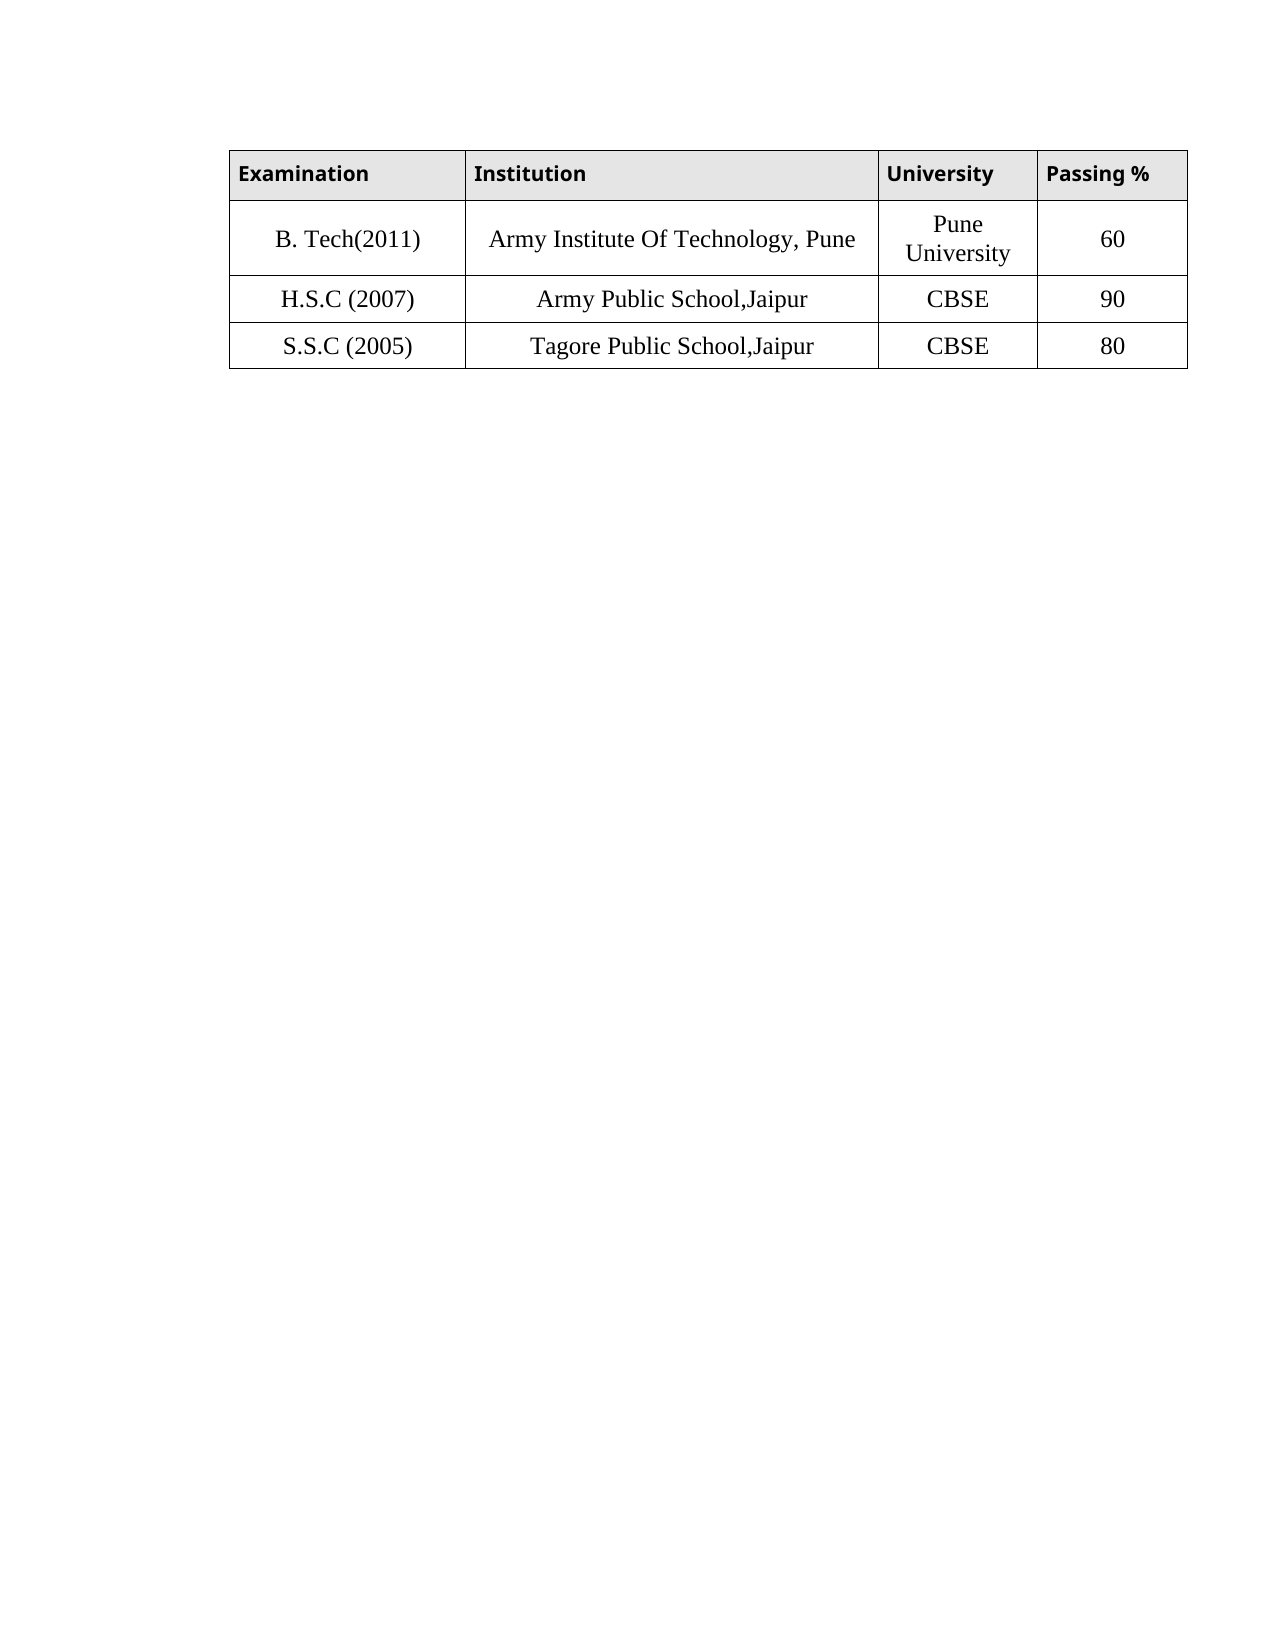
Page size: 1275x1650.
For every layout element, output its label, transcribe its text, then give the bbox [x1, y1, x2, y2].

table_cell Tagore Public School,Jaipur [466, 323, 878, 368]
table_header University [879, 151, 1037, 200]
table_cell S.S.C (2005) [230, 323, 465, 368]
table_cell Army Institute Of Technology, Pune [466, 201, 878, 275]
table_cell H.S.C (2007) [230, 276, 465, 322]
table_cell 80 [1038, 323, 1187, 368]
table_header Institution [466, 151, 878, 200]
table_cell CBSE [879, 323, 1037, 368]
table_header Examination [230, 151, 465, 200]
table_cell 60 [1038, 201, 1187, 275]
table_cell CBSE [879, 276, 1037, 322]
table_cell Army Public School,Jaipur [466, 276, 878, 322]
table_cell Pune University [879, 201, 1037, 275]
table_cell B. Tech(2011) [230, 201, 465, 275]
table_header Passing % [1038, 151, 1187, 200]
table_cell 90 [1038, 276, 1187, 322]
